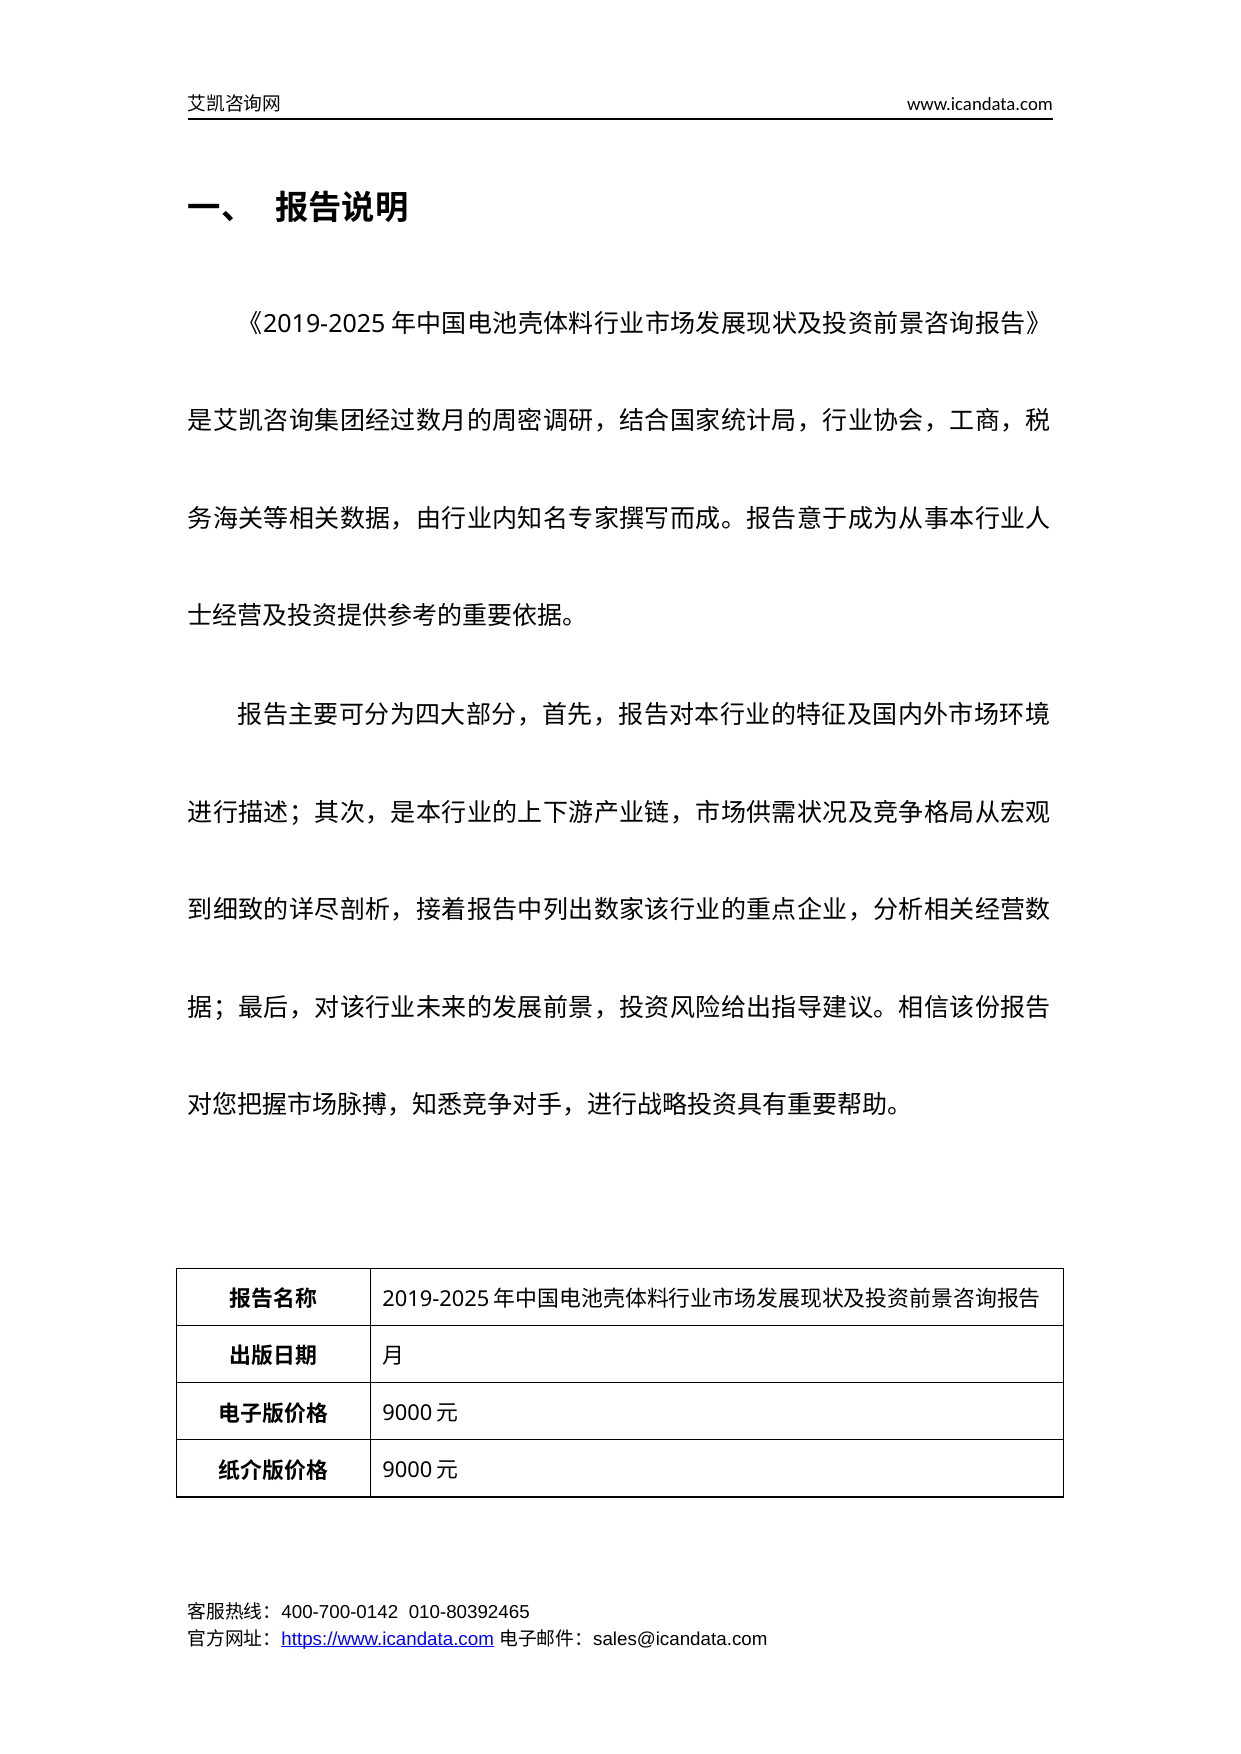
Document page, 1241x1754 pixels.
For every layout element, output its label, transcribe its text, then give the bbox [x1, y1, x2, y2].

table_cell 纸介版价格 [177, 1440, 370, 1496]
table_cell 月 [371, 1326, 1063, 1382]
text 《2019-2025年中国电池壳体料行业市场发展现状及投资前景咨询报告》是艾凯咨询集团经过数月的周密调研，结合国家统计局，行业协会，工商，税务海关等相关数据，由行业内知名专家撰写而成。报告意于成为从事本行业人士经营及投资提供参考的重要依据。 [187, 289, 1053, 646]
table_header 报告名称 [177, 1269, 370, 1325]
table_header 2019-2025年中国电池壳体料行业市场发展现状及投资前景咨询报告 [371, 1269, 1063, 1325]
table_cell 出版日期 [177, 1326, 370, 1382]
subtitle 报告说明 [187, 172, 1053, 237]
table_cell 9000元 [371, 1383, 1063, 1439]
table_cell 电子版价格 [177, 1383, 370, 1439]
table_cell 9000元 [371, 1440, 1063, 1496]
text 报告主要可分为四大部分，首先，报告对本行业的特征及国内外市场环境进行描述；其次，是本行业的上下游产业链，市场供需状况及竞争格局从宏观到细致的详尽剖析，接着报告中列出数家该行业的重点企业，分析相关经营数据；最后，对该行业未来的发展前景，投资风险给出指导建议。相信该份报告对您把握市场脉搏，知悉竞争对手，进行战略投资具有重要帮助。 [187, 681, 1053, 1136]
